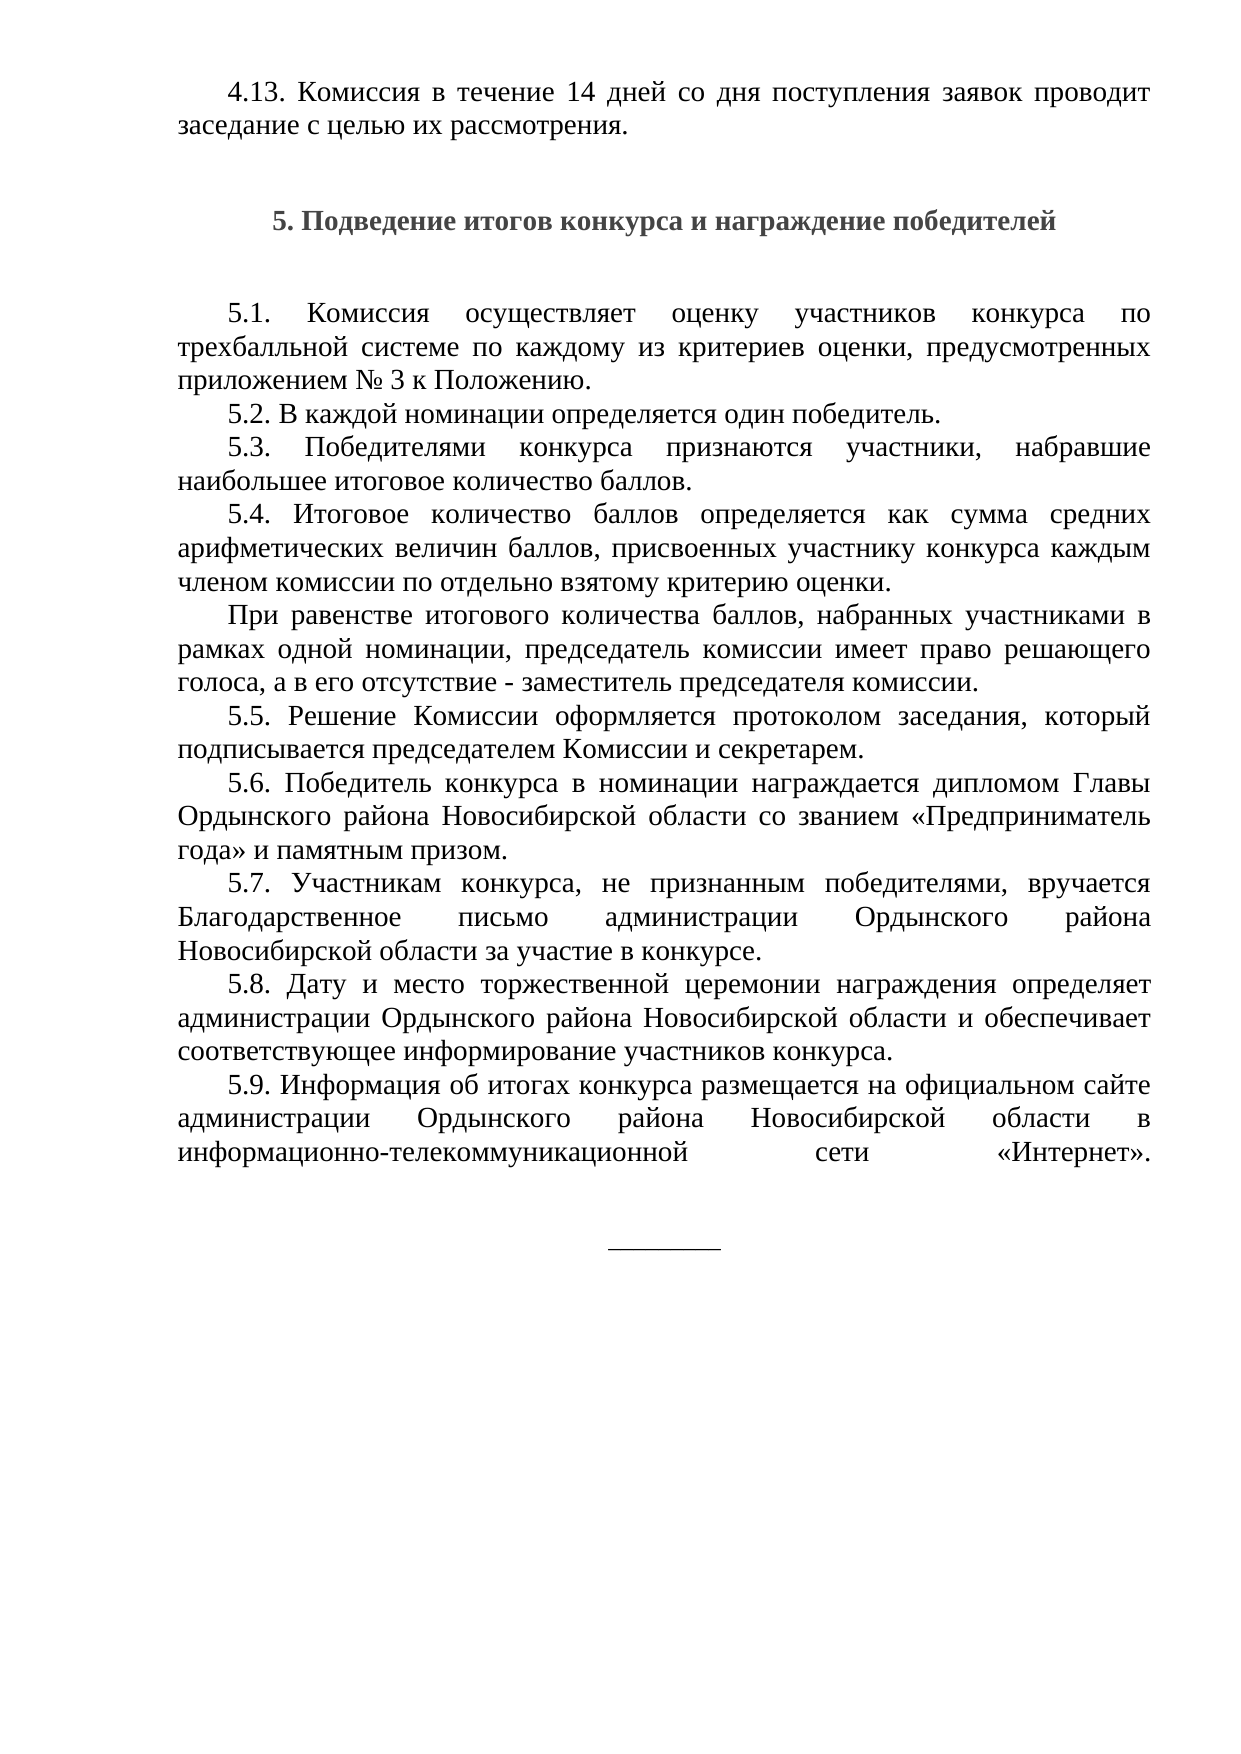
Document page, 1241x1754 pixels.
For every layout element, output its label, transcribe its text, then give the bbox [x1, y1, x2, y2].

text 4.13. Комиссия в течение 14 дней со дня поступления заявок проводит заседание с целью их рассмотрения. [177, 74, 1152, 141]
text 5.7. Участникам конкурса, не признанным победителями, вручается Благодарственное письмо администрации Ордынского района Новосибирской области за участие в конкурсе. [177, 866, 1152, 966]
text 5. Подведение итогов конкурса и награждение победителей [177, 203, 1152, 237]
text 5.4. Итоговое количество баллов определяется как сумма средних арифметических величин баллов, присвоенных участнику конкурса каждым членом комиссии по отдельно взятому критерию оценки. [177, 497, 1152, 597]
text _________ [177, 1195, 1152, 1253]
text 5.5. Решение Комиссии оформляется протоколом заседания, который подписывается председателем Комиссии и секретарем. [177, 698, 1152, 765]
text 5.6. Победитель конкурса в номинации награждается дипломом Главы Ордынского района Новосибирской области со званием «Предприниматель года» и памятным призом. [177, 765, 1152, 866]
text 5.3. Победителями конкурса признаются участники, набравшие наибольшее итоговое количество баллов. [177, 429, 1152, 497]
text 5.1. Комиссия осуществляет оценку участников конкурса по трехбалльной системе по каждому из критериев оценки, предусмотренных приложением № 3 к Положению. [177, 295, 1152, 396]
text 5.9. Информация об итогах конкурса размещается на официальном сайте администрации Ордынского района Новосибирской области в информационно-телекоммуникационной сети «Интернет». [177, 1067, 1152, 1195]
text При равенстве итогового количества баллов, набранных участниками в рамках одной номинации, председатель комиссии имеет право решающего голоса, а в его отсутствие - заместитель председателя комиссии. [177, 597, 1152, 698]
text 5.8. Дату и место торжественной церемонии награждения определяет администрации Ордынского района Новосибирской области и обеспечивает соответствующее информирование участников конкурса. [177, 966, 1152, 1067]
text 5.2. В каждой номинации определяется один победитель. [177, 396, 1152, 429]
